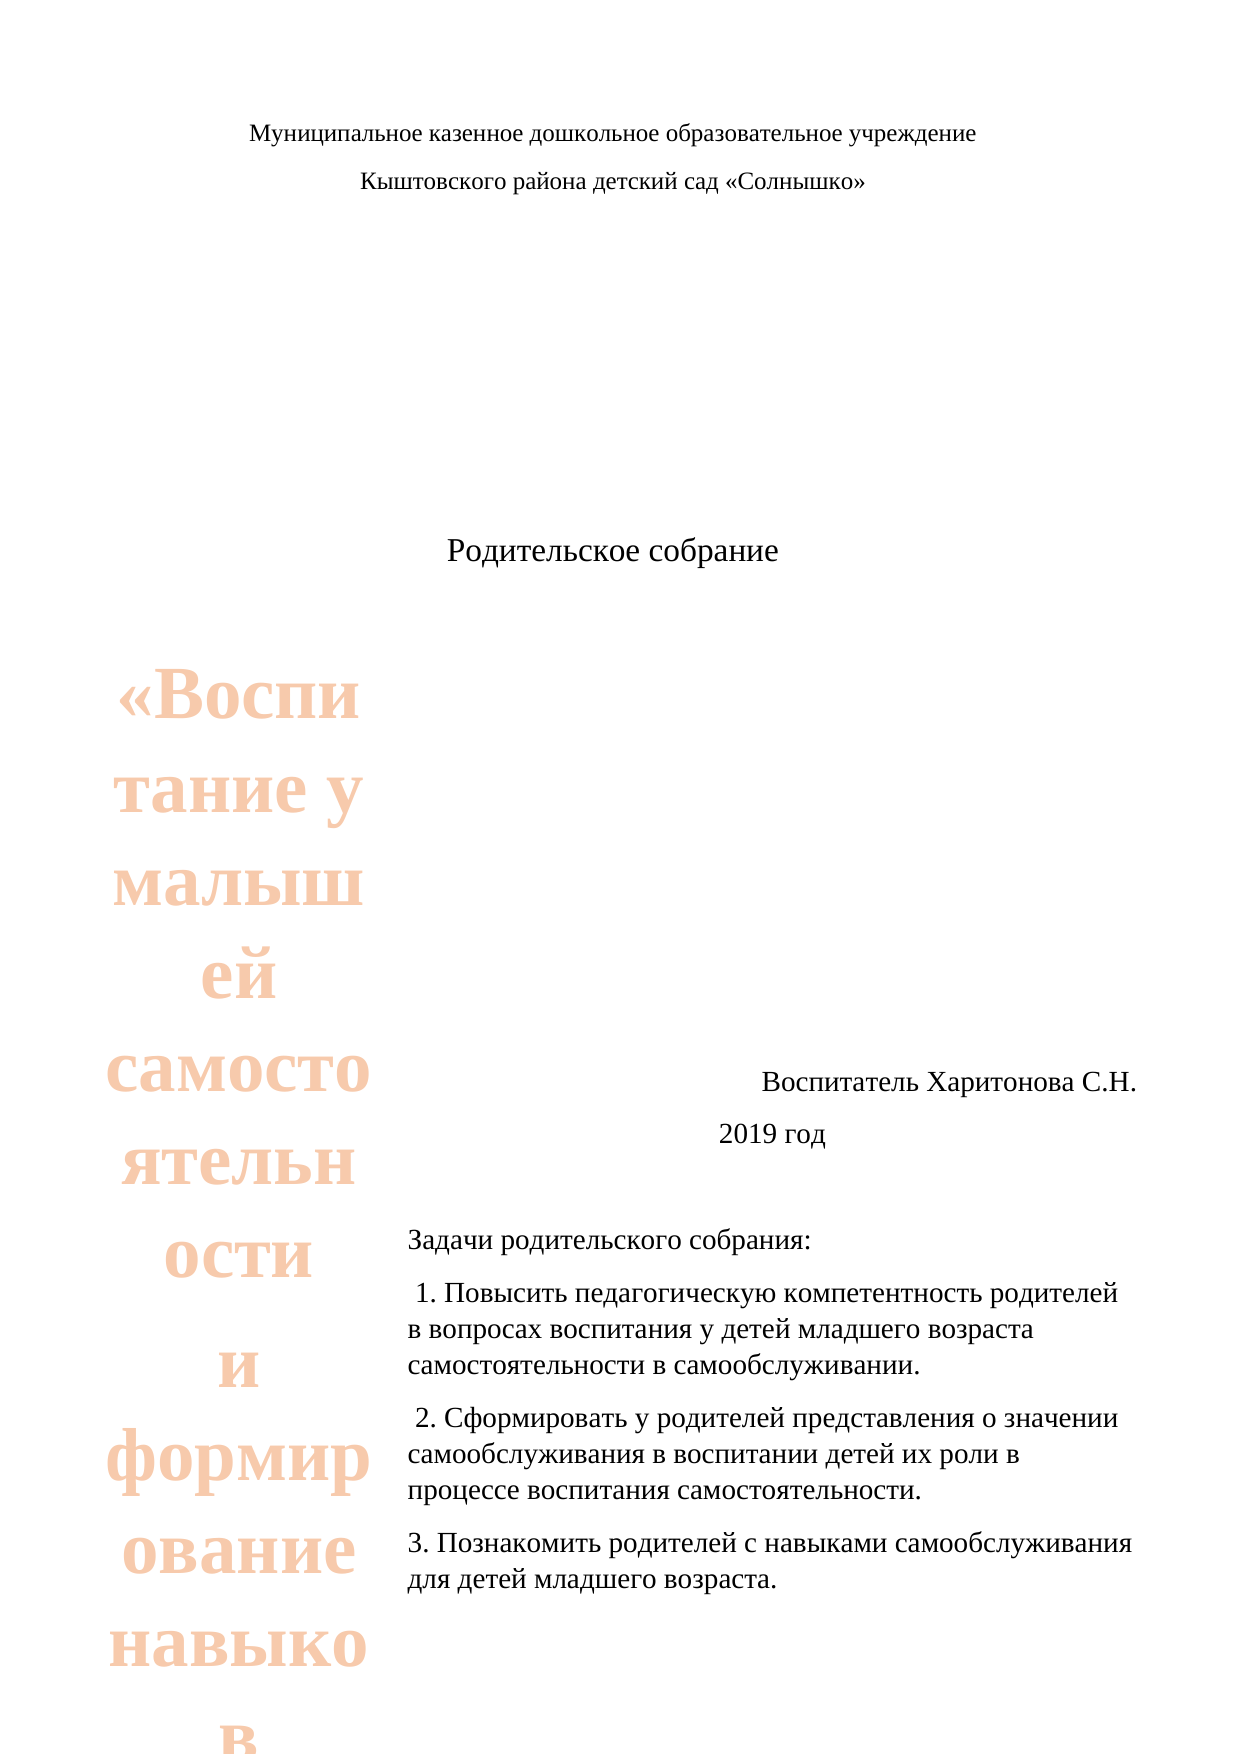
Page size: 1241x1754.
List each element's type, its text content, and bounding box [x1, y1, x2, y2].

text Задачи родительского собрания: [89, 1222, 1137, 1256]
text 2. Сформировать у родителей представления о значении самообслуживания в воспитании детей их роли в процессе воспитания самостоятельности. [89, 1400, 1137, 1506]
text 1. Повысить педагогическую компетентность родителей в вопросах воспитания у детей младшего возраста самостоятельности в самообслуживании. [89, 1275, 1137, 1381]
text 3. Познакомить родителей с навыками самообслуживания для детей младшего возраста. [89, 1525, 1137, 1595]
text Муниципальное казенное дошкольное образовательное учреждение [89, 118, 1137, 147]
text Воспитатель Харитонова С.Н. [89, 1064, 1137, 1097]
text Кыштовского района детский сад «Солнышко» [89, 166, 1137, 194]
text Родительское собрание [89, 530, 1137, 569]
text 2019 год [89, 1117, 1137, 1150]
